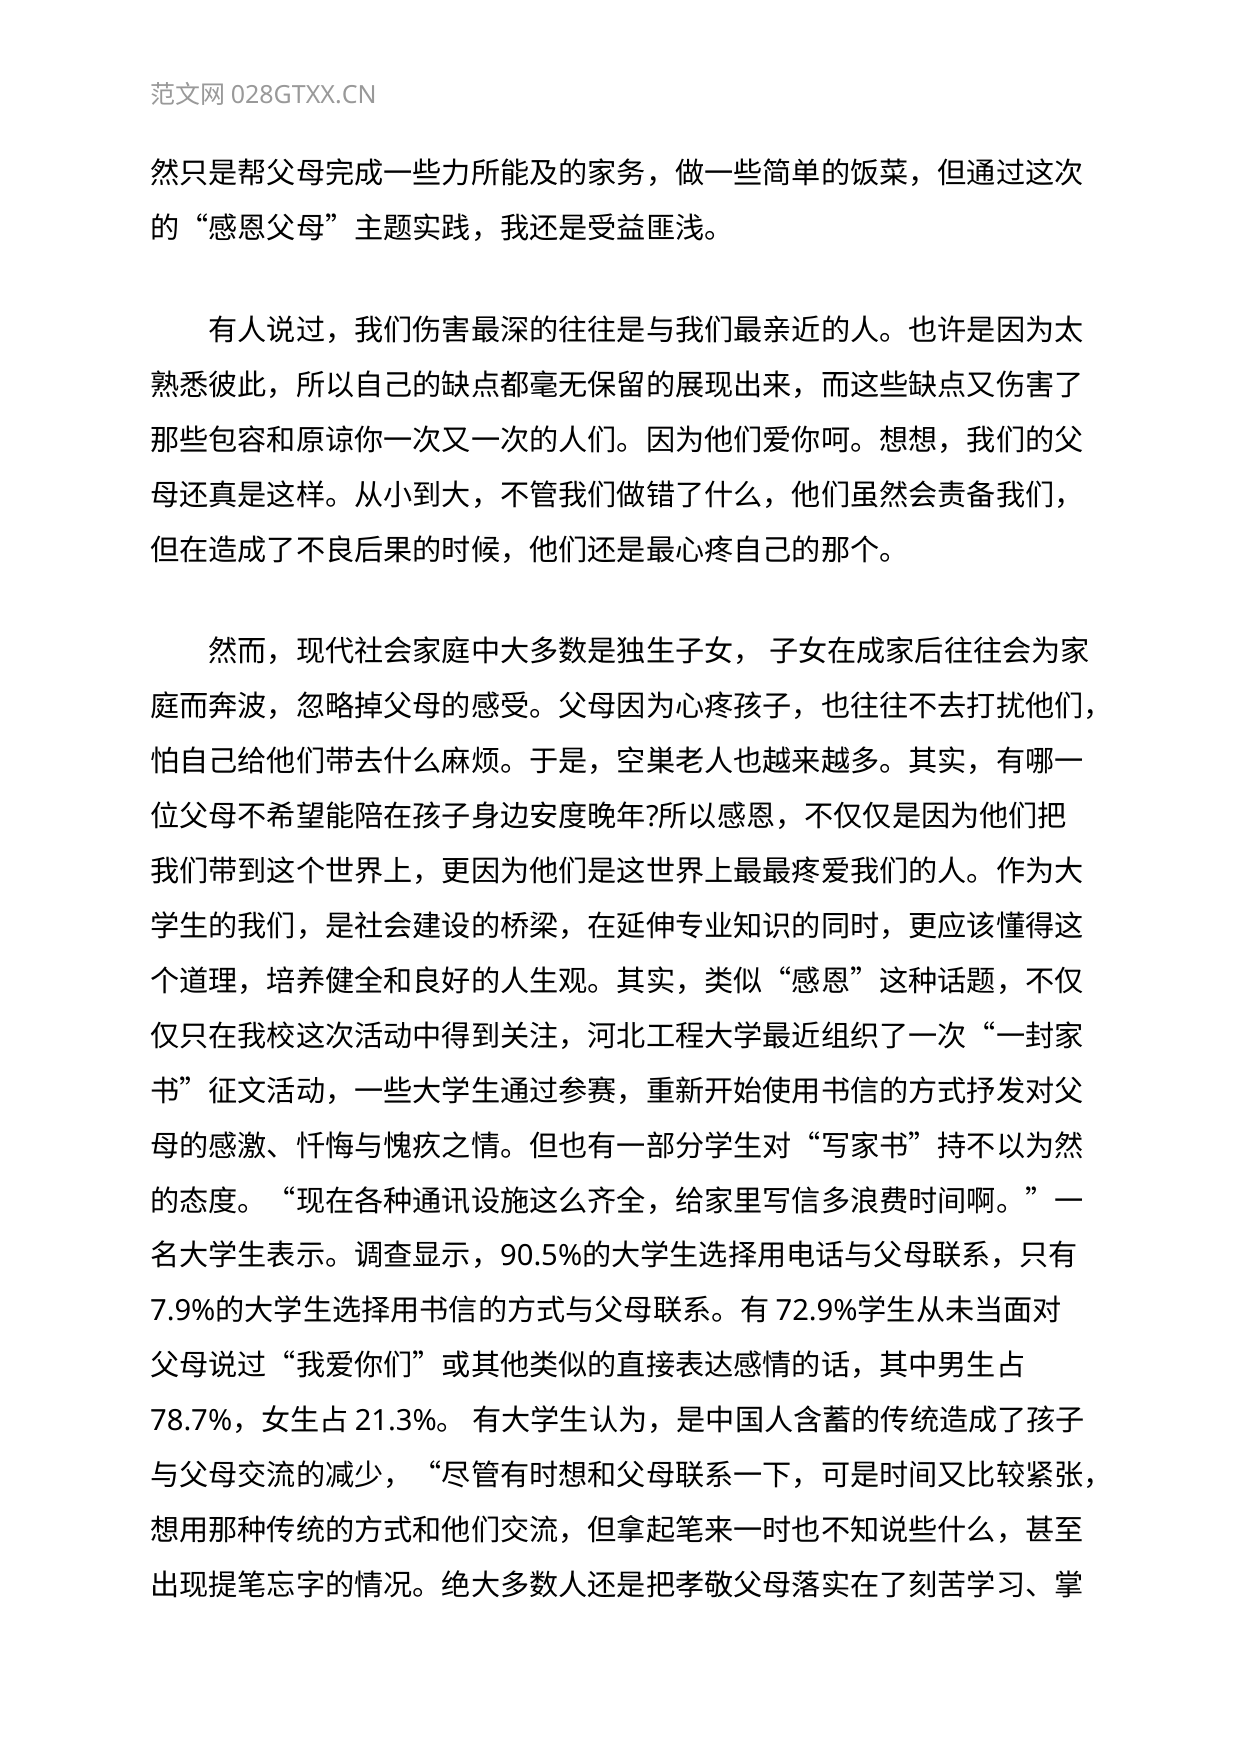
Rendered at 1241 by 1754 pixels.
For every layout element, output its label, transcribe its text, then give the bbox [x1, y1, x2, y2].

text 有人说过，我们伤害最深的往往是与我们最亲近的人。也许是因为太熟悉彼此，所以自己的缺点都毫无保留的展现出来，而这些缺点又伤害了那些包容和原谅你一次又一次的人们。因为他们爱你呵。想想，我们的父母还真是这样。从小到大，不管我们做错了什么，他们虽然会责备我们，但在造成了不良后果的时候，他们还是最心疼自己的那个。 [150, 307, 1090, 568]
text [150, 628, 1090, 1604]
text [150, 150, 1090, 247]
